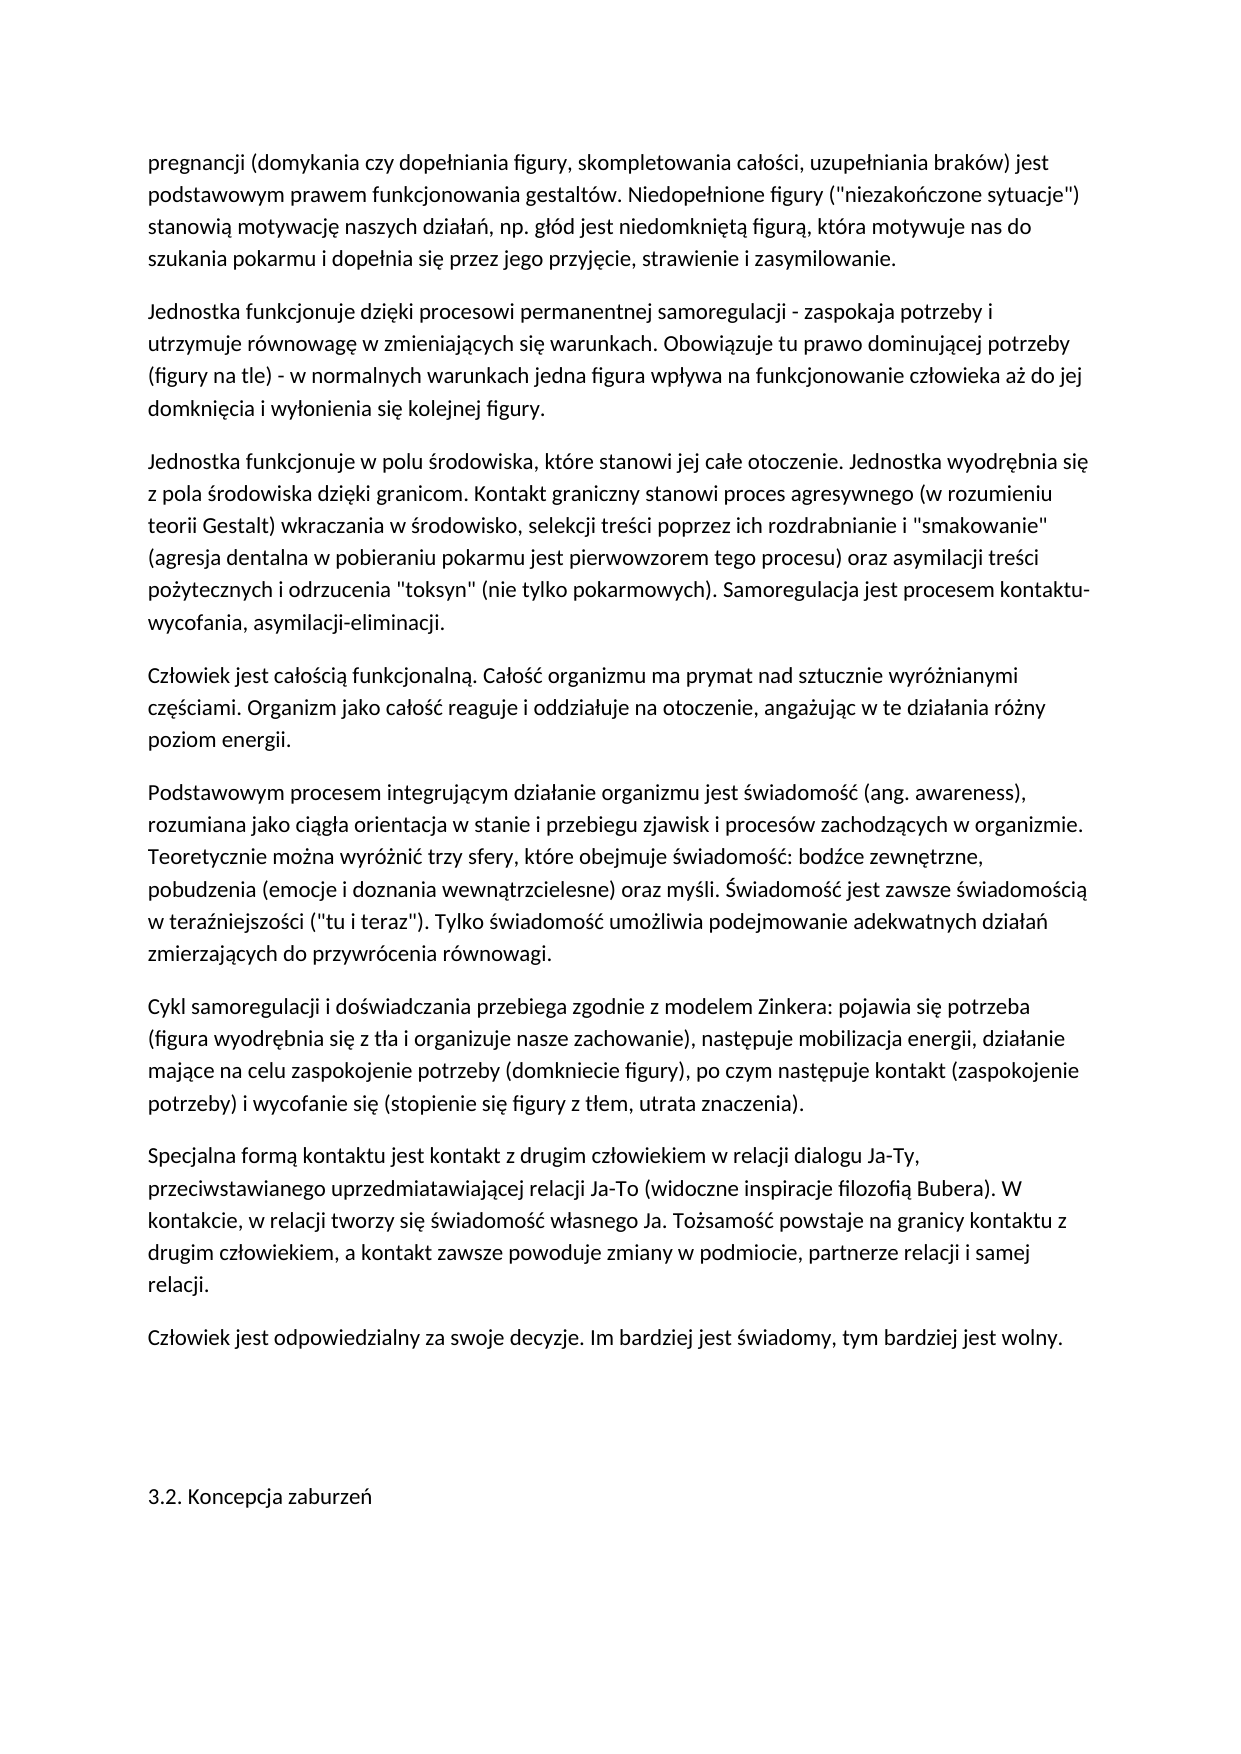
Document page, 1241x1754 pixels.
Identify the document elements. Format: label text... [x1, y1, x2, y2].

text 3.2. Koncepcja zaburzeń [148, 1482, 1093, 1511]
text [148, 148, 1093, 272]
text Jednostka funkcjonuje w polu środowiska, które stanowi jej całe otoczenie. Jednostka wyodrębnia się z pola środowiska dzięki granicom. Kontakt graniczny stanowi proces agresywnego (w rozumieniu teorii Gestalt) wkraczania w środowisko, selekcji treści poprzez ich rozdrabnianie i "smakowanie" (agresja dentalna w pobieraniu pokarmu jest pierwowzorem tego procesu) oraz asymilacji treści pożytecznych i odrzucenia "toksyn" (nie tylko pokarmowych). Samoregulacja jest procesem kontaktu-wycofania, asymilacji-eliminacji. [148, 447, 1093, 636]
text Człowiek jest odpowiedzialny za swoje decyzje. Im bardziej jest świadomy, tym bardziej jest wolny. [148, 1323, 1093, 1351]
text Podstawowym procesem integrującym działanie organizmu jest świadomość (ang. awareness), rozumiana jako ciągła orientacja w stanie i przebiegu zjawisk i procesów zachodzących w organizmie. Teoretycznie można wyróżnić trzy sfery, które obejmuje świadomość: bodźce zewnętrzne, pobudzenia (emocje i doznania wewnątrzcielesne) oraz myśli. Świadomość jest zawsze świadomością w teraźniejszości ("tu i teraz"). Tylko świadomość umożliwia podejmowanie adekwatnych działań zmierzających do przywrócenia równowagi. [148, 778, 1093, 967]
text Cykl samoregulacji i doświadczania przebiega zgodnie z modelem Zinkera: pojawia się potrzeba (figura wyodrębnia się z tła i organizuje nasze zachowanie), następuje mobilizacja energii, działanie mające na celu zaspokojenie potrzeby (domkniecie figury), po czym następuje kontakt (zaspokojenie potrzeby) i wycofanie się (stopienie się figury z tłem, utrata znaczenia). [148, 992, 1093, 1117]
text Jednostka funkcjonuje dzięki procesowi permanentnej samoregulacji - zaspokaja potrzeby i utrzymuje równowagę w zmieniających się warunkach. Obowiązuje tu prawo dominującej potrzeby (figury na tle) - w normalnych warunkach jedna figura wpływa na funkcjonowanie człowieka aż do jej domknięcia i wyłonienia się kolejnej figury. [148, 297, 1093, 422]
text Człowiek jest całością funkcjonalną. Całość organizmu ma prymat nad sztucznie wyróżnianymi częściami. Organizm jako całość reaguje i oddziałuje na otoczenie, angażując w te działania różny poziom energii. [148, 661, 1093, 753]
text Specjalna formą kontaktu jest kontakt z drugim człowiekiem w relacji dialogu Ja-Ty, przeciwstawianego uprzedmiatawiającej relacji Ja-To (widoczne inspiracje filozofią Bubera). W kontakcie, w relacji tworzy się świadomość własnego Ja. Tożsamość powstaje na granicy kontaktu z drugim człowiekiem, a kontakt zawsze powoduje zmiany w podmiocie, partnerze relacji i samej relacji. [148, 1142, 1093, 1298]
